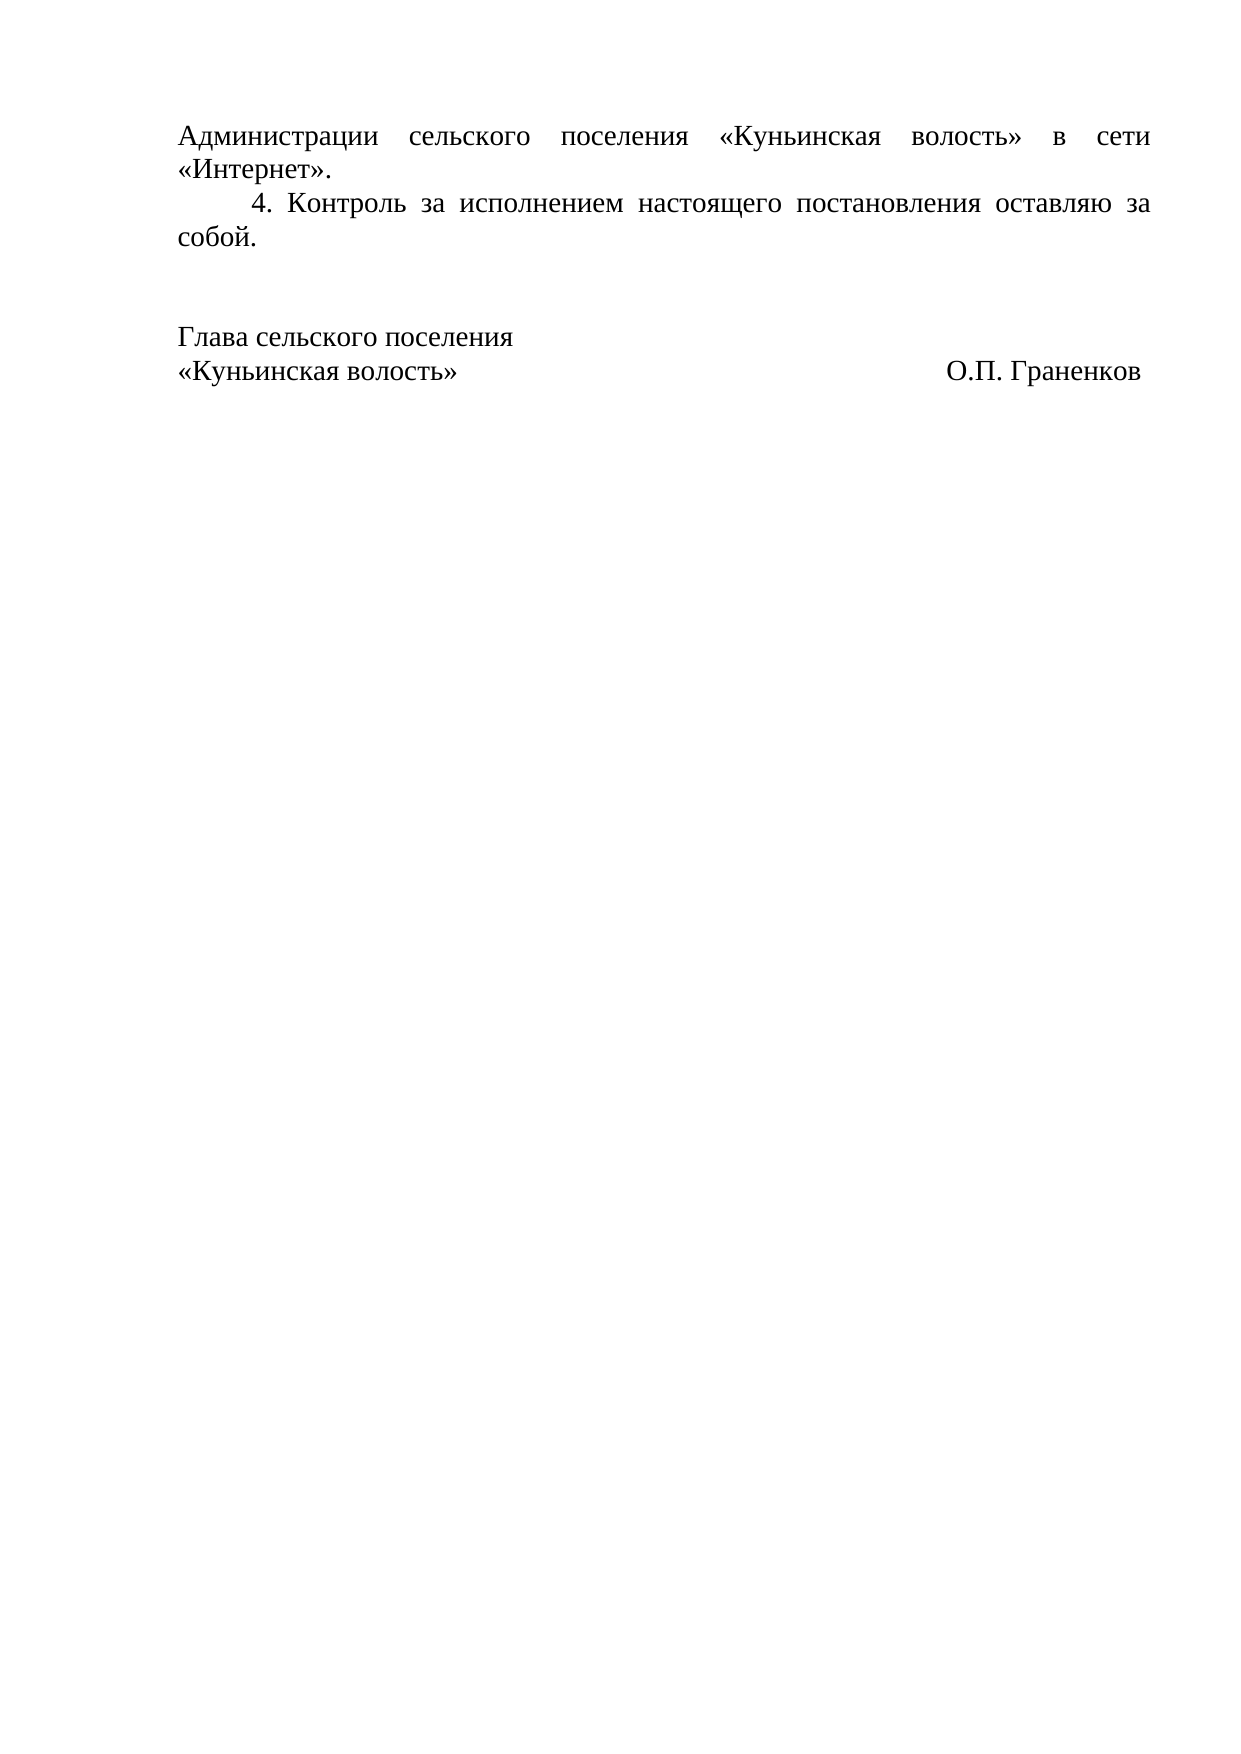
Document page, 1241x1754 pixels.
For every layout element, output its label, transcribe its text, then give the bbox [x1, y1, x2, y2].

text Глава сельского поселения [177, 319, 1152, 353]
text 4. Контроль за исполнением настоящего постановления оставляю за собой. [177, 185, 1152, 252]
text «Куньинская волость» О.П. Граненков [177, 353, 1152, 386]
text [177, 118, 1152, 185]
